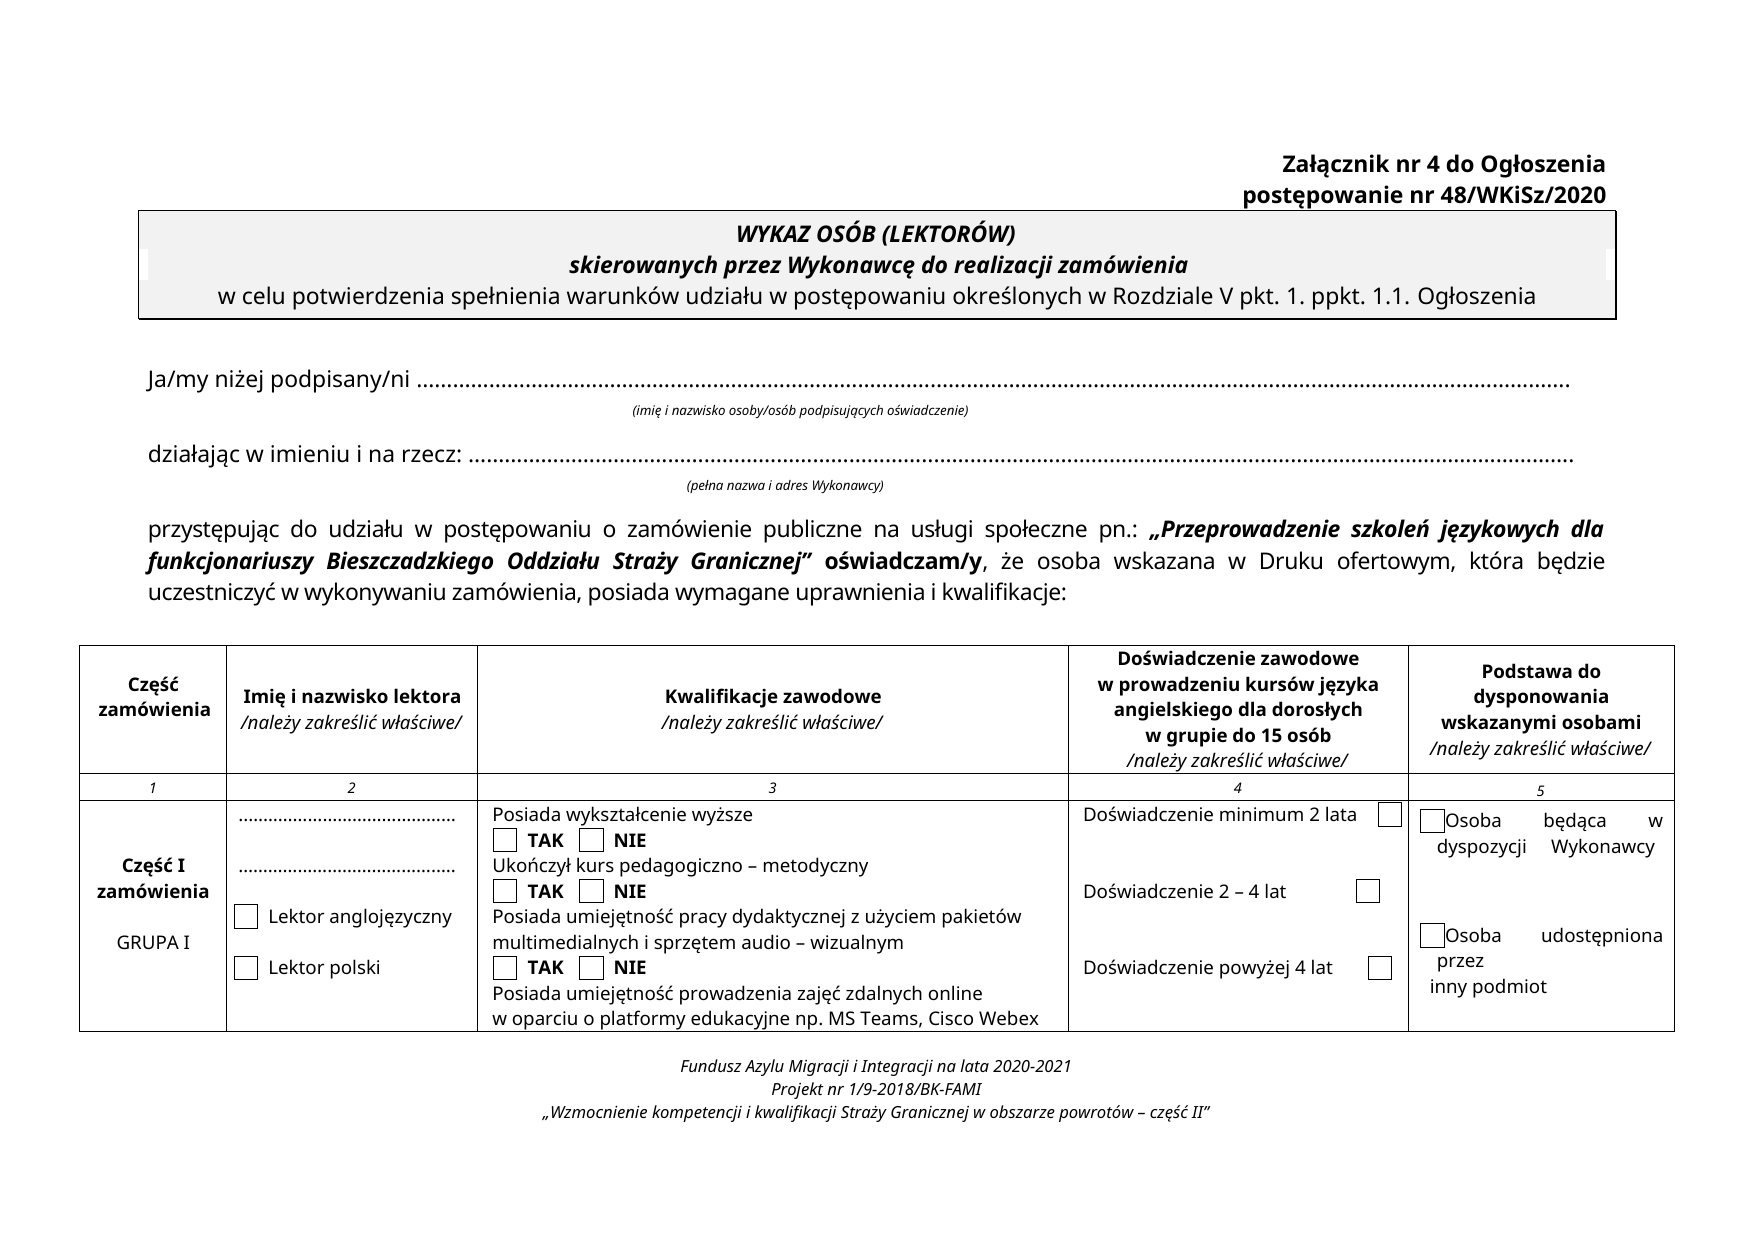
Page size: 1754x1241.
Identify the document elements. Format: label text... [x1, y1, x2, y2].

table_header Imię i nazwisko lektora /należy zakreślić właściwe/ [227, 646, 477, 773]
text działając w imieniu i na rzecz: …………………………………………………………………..………………..…………………………………………………………….……………. [148, 438, 1606, 469]
text Ja/my niżej podpisany/ni …………………………………….…………………………………………………………………………………………………………………………………. [148, 363, 1606, 394]
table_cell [227, 801, 477, 1031]
text w celu potwierdzenia spełnienia warunków udziału w postępowaniu określonych w Rozdziale V pkt. 1. ppkt. 1.1. Ogłoszenia [139, 273, 1615, 318]
table_header Kwalifikacje zawodowe /należy zakreślić właściwe/ [478, 646, 1068, 773]
text Załącznik nr 4 do Ogłoszenia [148, 148, 1606, 179]
table_cell 4 [1069, 774, 1408, 800]
text skierowanych przez Wykonawcę do realizacji zamówienia [148, 249, 1606, 273]
text (imię i nazwisko osoby/osób podpisujących oświadczenie) [148, 401, 1606, 432]
table_cell 1 [80, 774, 226, 800]
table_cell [1069, 801, 1408, 1031]
text postępowanie nr 48/WKiSz/2020 [148, 179, 1606, 210]
text (pełna nazwa i adres Wykonawcy) [148, 476, 1606, 507]
table_cell 3 [478, 774, 1068, 800]
table_cell 5 [1409, 774, 1674, 800]
table_cell 2 [227, 774, 477, 800]
text WYKAZ OSÓB (LEKTORÓW) [139, 211, 1615, 249]
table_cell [80, 801, 226, 1031]
text przystępując do udziału w postępowaniu o zamówienie publiczne na usługi społeczne pn.: „Przeprowadzenie szkoleń językowych dla funkcjonariuszy Bieszczadzkiego Oddziału Straży Granicznej” oświadczam/y, że osoba wskazana w Druku ofertowym, która będzie uczestniczyć w wykonywaniu zamówienia, posiada wymagane uprawnienia i kwalifikacje: [148, 513, 1606, 607]
table_header Doświadczenie zawodowe w prowadzeniu kursów języka angielskiego dla dorosłych w grupie do 15 osób /należy zakreślić właściwe/ [1069, 646, 1408, 773]
table_header Część zamówienia [80, 646, 226, 773]
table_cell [478, 801, 1068, 1031]
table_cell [1409, 801, 1674, 1031]
table_header Podstawa do dysponowania wskazanymi osobami /należy zakreślić właściwe/ [1409, 646, 1674, 773]
